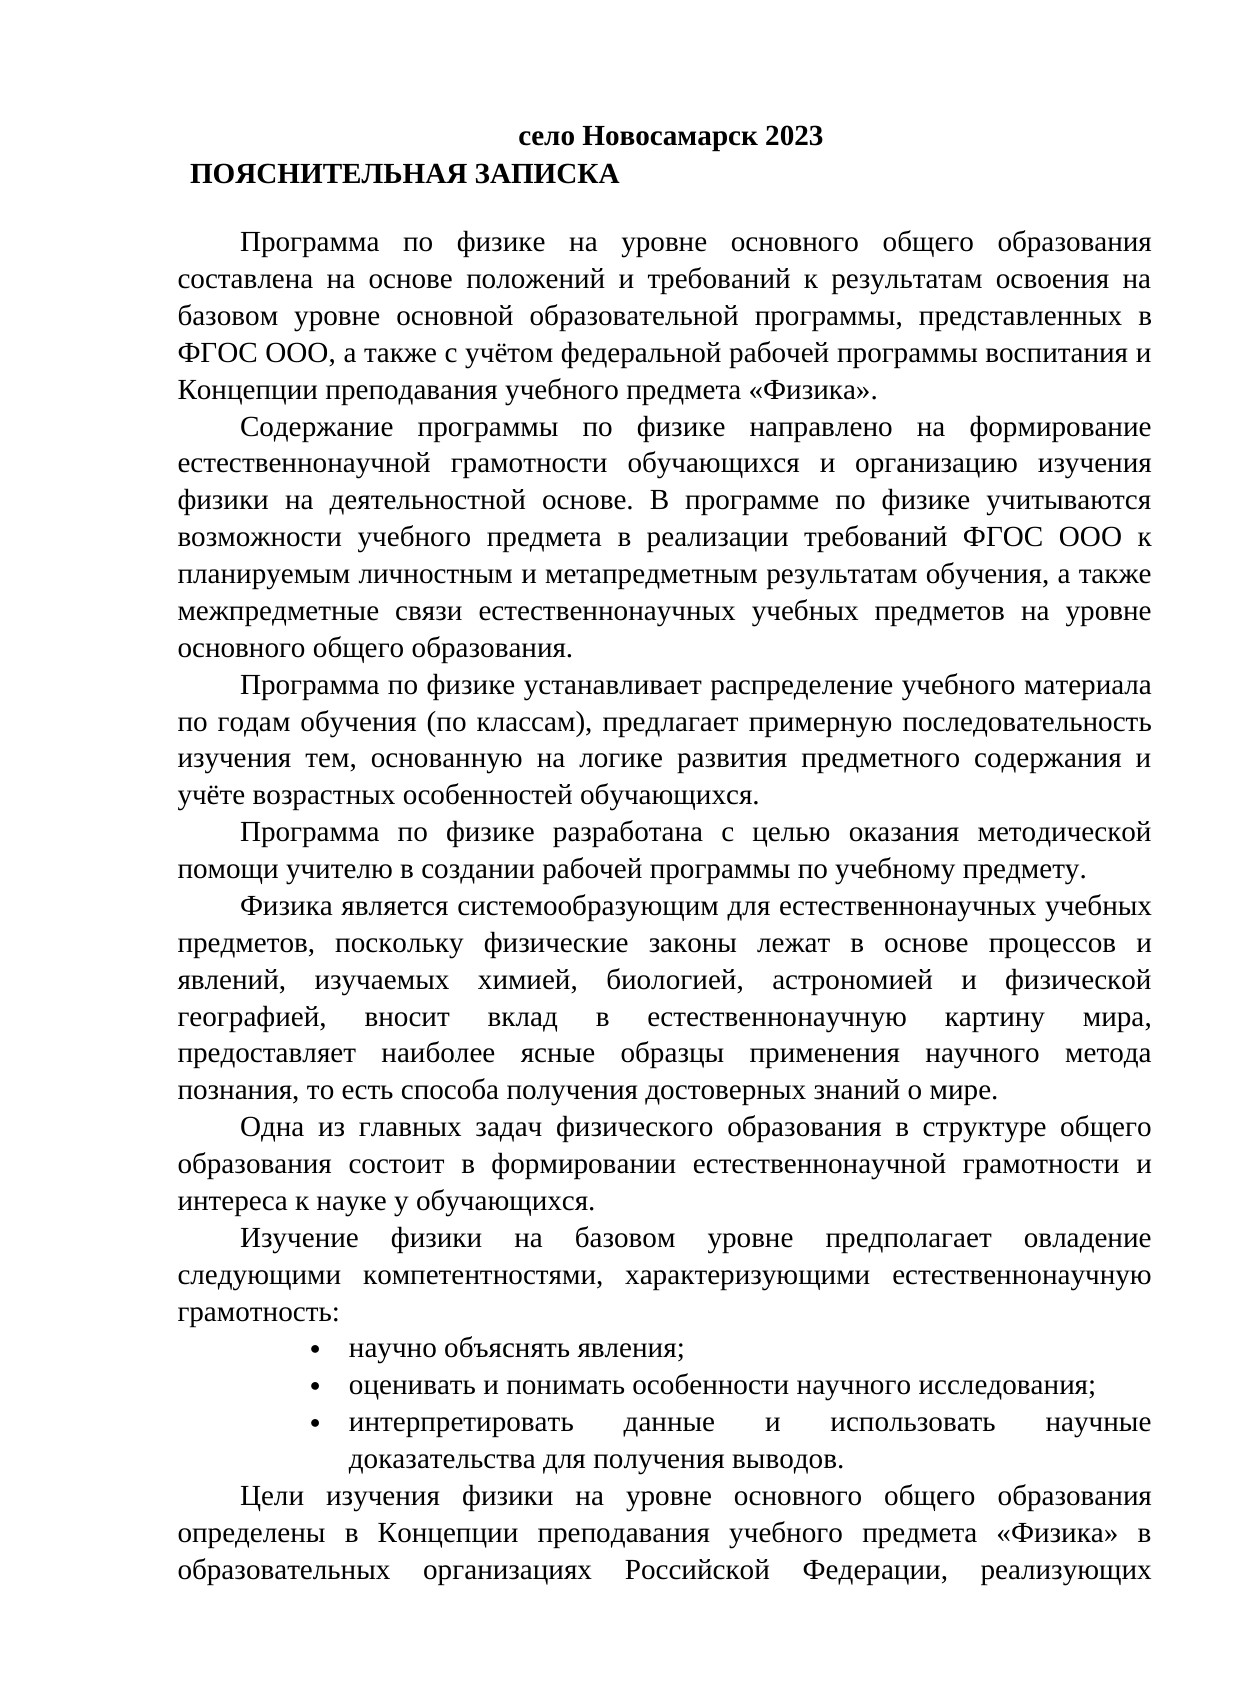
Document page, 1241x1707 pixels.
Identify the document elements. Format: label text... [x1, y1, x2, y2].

text Изучение физики на базовом уровне предполагает овладение следующими компетентностями, характеризующими естественно­научную грамотность: [177, 1220, 1152, 1327]
text Содержание программы по физике направлено на формирование естественно­научной грамотности обучающихся и организацию изучения физики на деятельностной основе. В программе по физике учитываются возможности учебного предмета в реализации требований ФГОС ООО к планируемым личностным и метапредметным результатам обучения, а также межпредметные связи естественно­научных учебных предметов на уровне основного общего образования. [177, 409, 1152, 663]
list научно объяснять явления; [311, 1331, 1152, 1364]
text Одна из главных задач физического образования в структуре общего образования состоит в формировании естественно­научной грамотности и интереса к науке у обучающихся. [177, 1109, 1152, 1217]
text ​село Новосамарск‌ 2023‌​ [190, 118, 1152, 152]
list интерпретировать данные и использовать научные доказательства для получения выводов. [311, 1404, 1152, 1475]
text Программа по физике устанавливает распределение учебного материала по годам обучения (по классам), предлагает примерную последовательность изучения тем, основанную на логике развития предметного содержания и учёте возрастных особенностей обучающихся. [177, 667, 1152, 811]
text Физика является системообразующим для естественно­научных учебных предметов, поскольку физические законы лежат в основе процессов и явлений, изучаемых химией, биологией, астрономией и физической географией, вносит вклад в естественно­научную картину мира, предоставляет наиболее ясные образцы применения научного метода познания, то есть способа получения достоверных знаний о мире. [177, 888, 1152, 1106]
text Программа по физике на уровне основного общего образования составлена на основе положений и требований к результатам освоения на базовом уровне основной образовательной программы, представленных в ФГОС ООО, а также с учётом федеральной рабочей программы воспитания и Концепции преподавания учебного предмета «Физика». [177, 224, 1152, 405]
text Программа по физике разработана с целью оказания методической помощи учителю в создании рабочей программы по учебному предмету. [177, 814, 1152, 885]
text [177, 1478, 1152, 1585]
text ПОЯСНИТЕЛЬНАЯ ЗАПИСКА [190, 157, 1152, 190]
list оценивать и понимать особенности научного исследования; [311, 1367, 1152, 1401]
